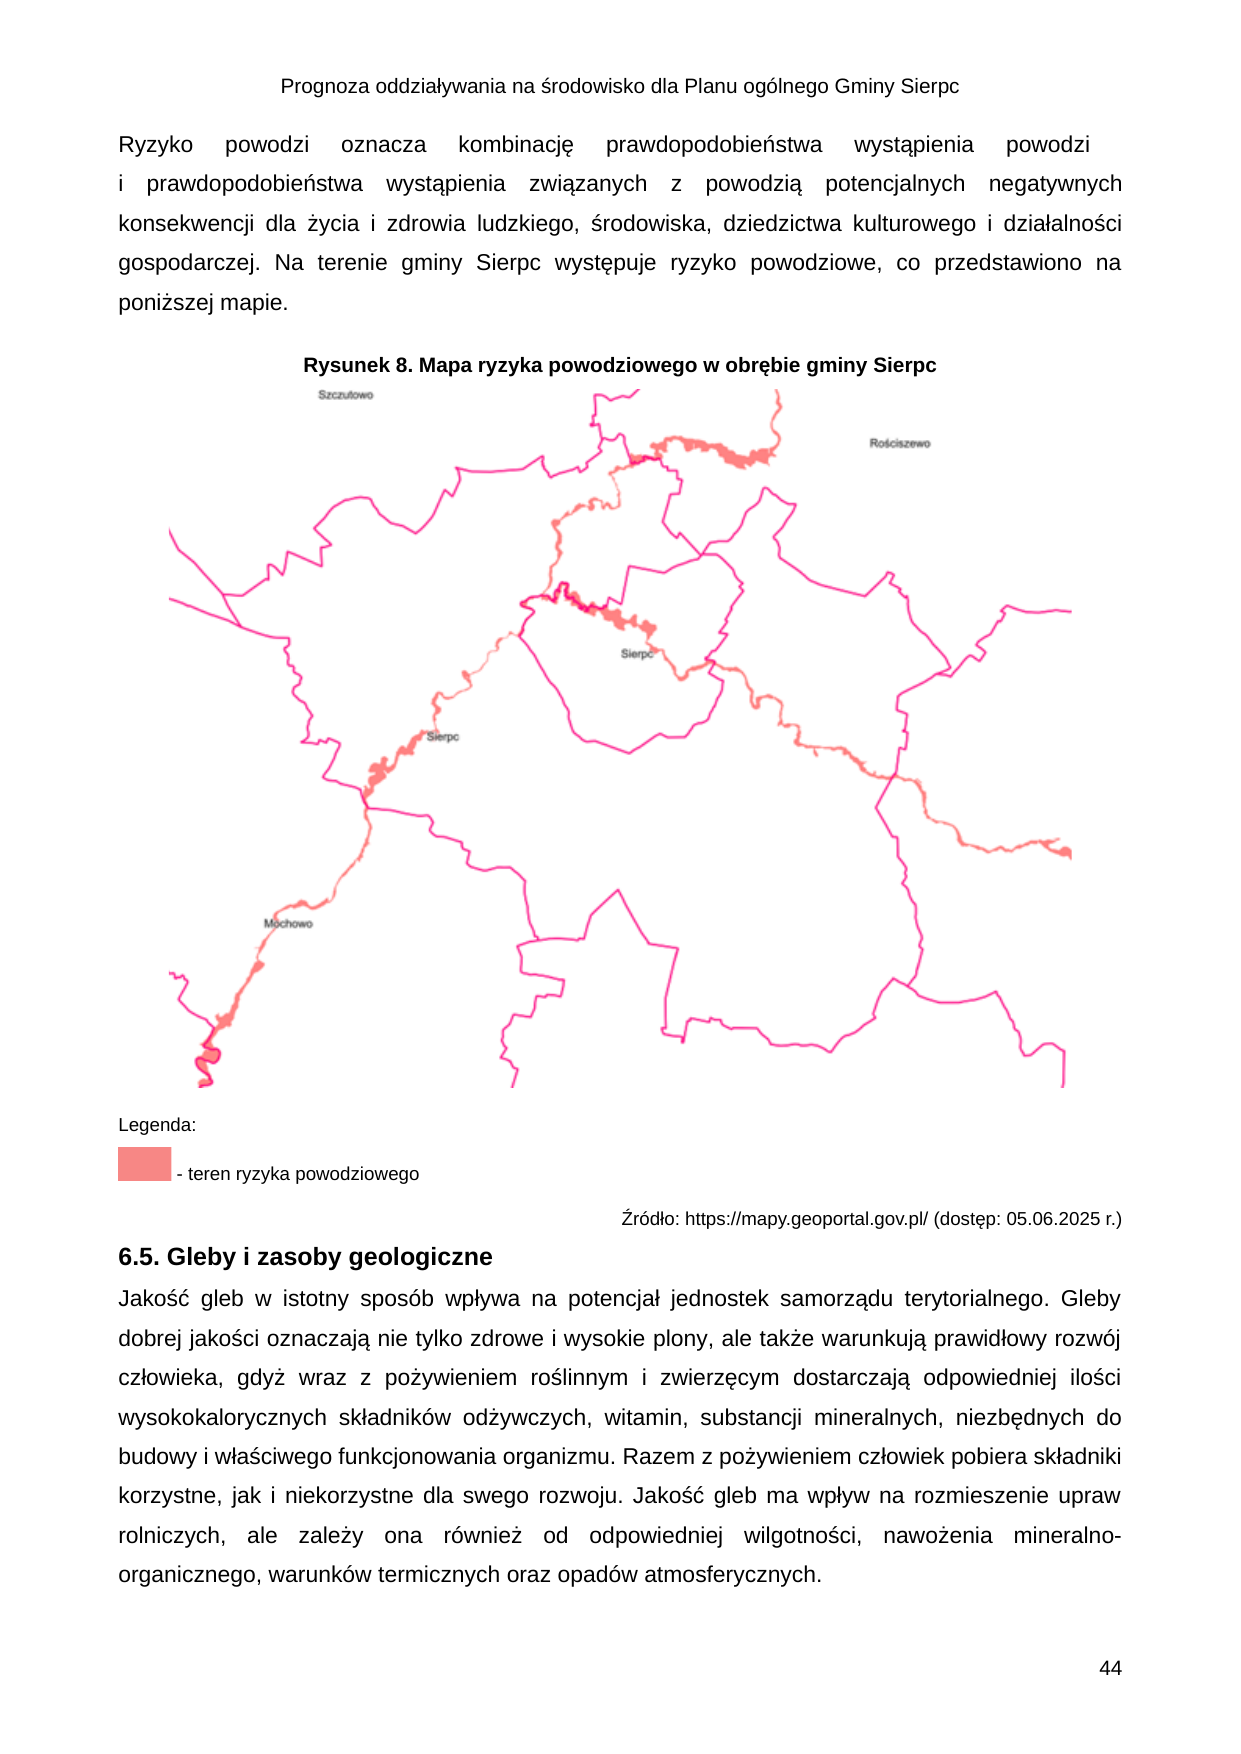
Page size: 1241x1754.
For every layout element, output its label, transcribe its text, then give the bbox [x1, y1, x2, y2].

subtitle 6.5. Gleby i zasoby geologiczne [118, 1242, 1122, 1270]
text Ryzyko powodzi oznacza kombinację prawdopodobieństwa wystąpienia powodzi i prawdopodobieństwa wystąpienia związanych z powodzią potencjalnych negatywnych konsekwencji dla życia i zdrowia ludzkiego, środowiska, dziedzictwa kulturowego i działalności gospodarczej. Na terenie gminy Sierpc występuje ryzyko powodziowe, co przedstawiono na poniższej mapie. [118, 131, 1123, 315]
text - teren ryzyka powodziowego [118, 1147, 1122, 1184]
text Rysunek 8. Mapa ryzyka powodziowego w obrębie gminy Sierpc [118, 353, 1122, 377]
text Jakość gleb w istotny sposób wpływa na potencjał jednostek samorządu terytorialnego. Gleby dobrej jakości oznaczają nie tylko zdrowe i wysokie plony, ale także warunkują prawidłowy rozwój człowieka, gdyż wraz z pożywieniem roślinnym i zwierzęcym dostarczają odpowiedniej ilości wysokokalorycznych składników odżywczych, witamin, substancji mineralnych, niezbędnych do budowy i właściwego funkcjonowania organizmu. Razem z pożywieniem człowiek pobiera składniki korzystne, jak i niekorzystne dla swego rozwoju. Jakość gleb ma wpływ na rozmieszenie upraw rolniczych, ale zależy ona również od odpowiedniej wilgotności, nawożenia mineralno-organicznego, warunków termicznych oraz opadów atmosferycznych. [118, 1285, 1122, 1588]
text Legenda: [118, 1113, 1122, 1135]
text Źródło: https://mapy.geoportal.gov.pl/ (dostęp: 05.06.2025 r.) [118, 1207, 1122, 1229]
picture [168, 389, 1072, 1088]
picture [118, 1147, 172, 1181]
